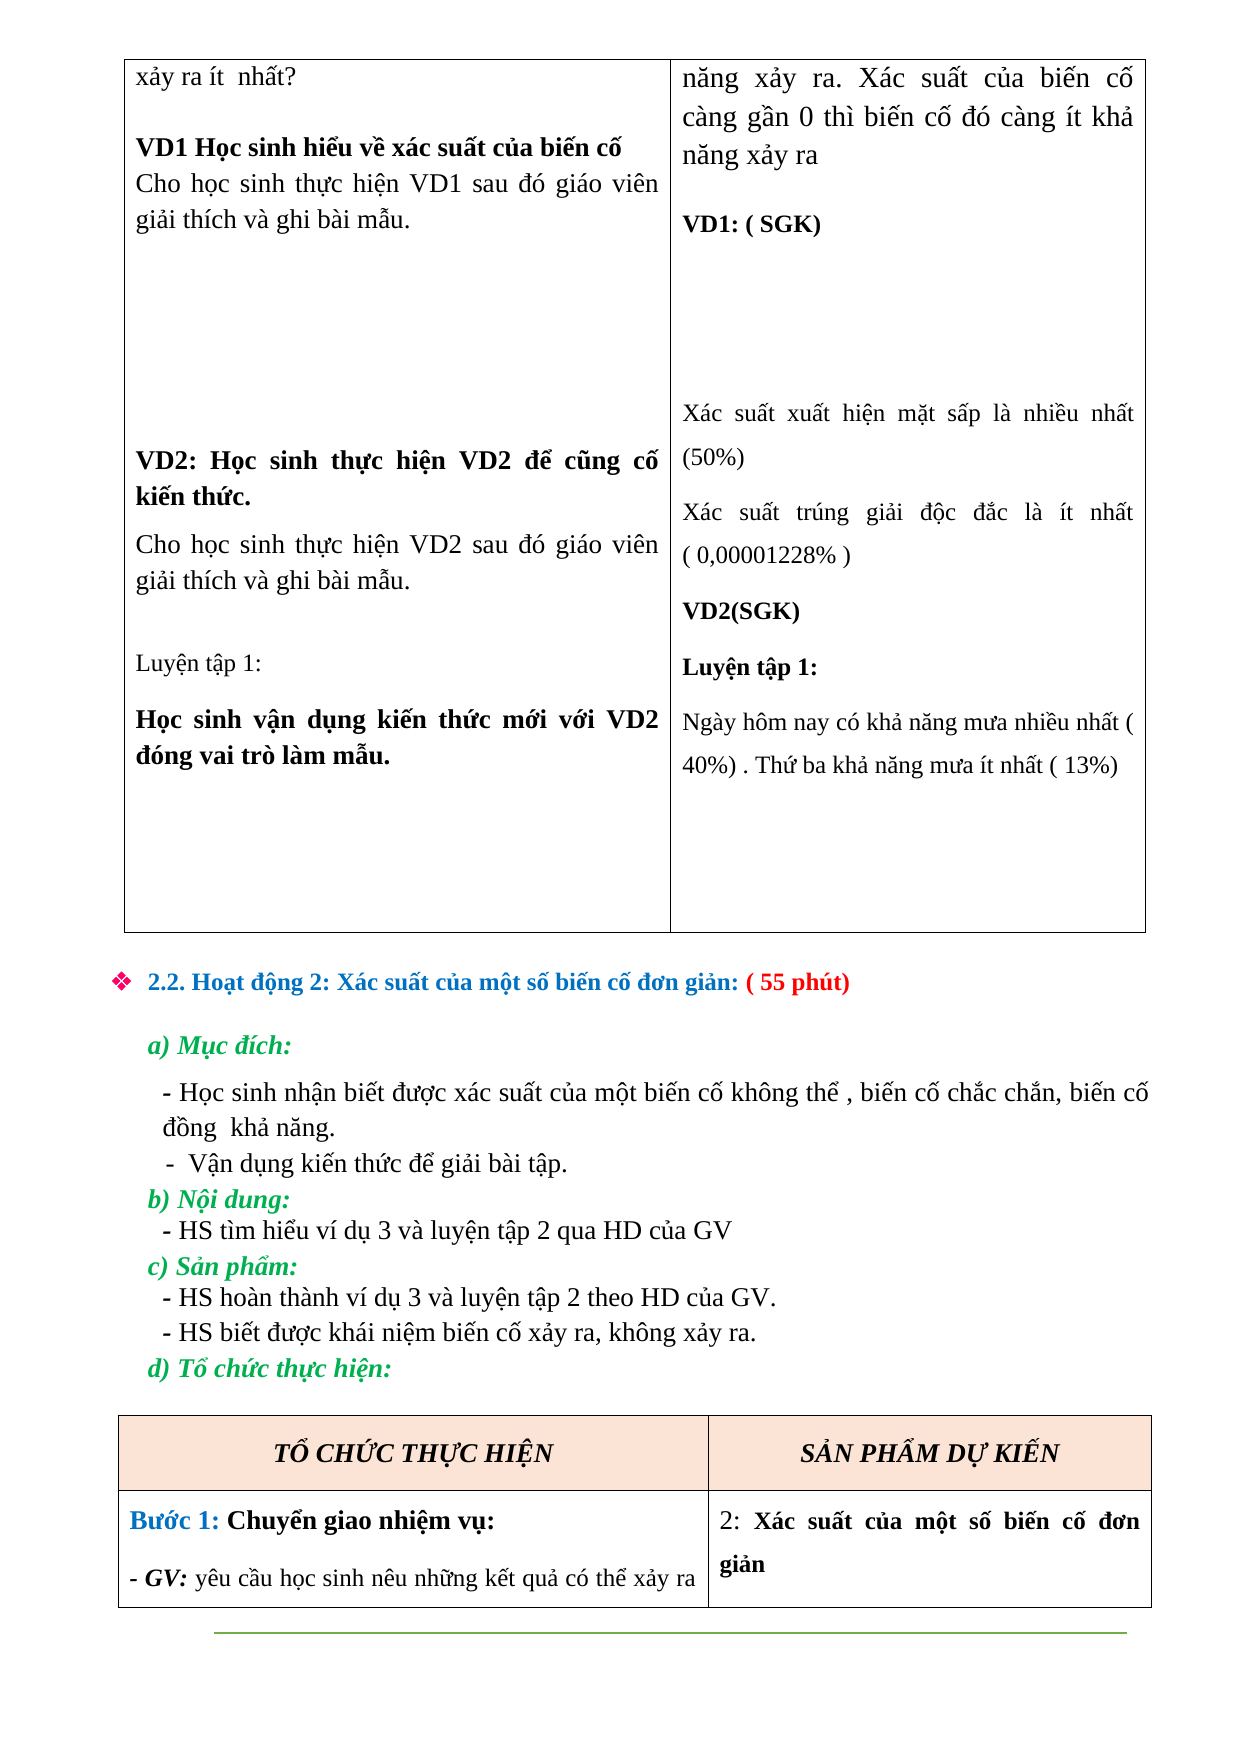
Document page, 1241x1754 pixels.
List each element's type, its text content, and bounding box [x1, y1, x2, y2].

text c) Sản phẩm: [176, 1250, 1152, 1281]
text b) Nội dung: [148, 1183, 1152, 1214]
text - HS tìm hiểu ví dụ 3 và luyện tập 2 qua HD của GV [118, 1214, 1152, 1245]
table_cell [709, 1491, 1151, 1607]
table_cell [671, 60, 1145, 932]
text a) Mục đích: [148, 1029, 1152, 1060]
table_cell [119, 1491, 708, 1607]
text - HS biết được khái niệm biến cố xảy ra, không xảy ra. [118, 1317, 1152, 1348]
table_header SẢN PHẨM DỰ KIẾN [709, 1416, 1151, 1490]
list 2.2. Hoạt động 2: Xác suất của một số biến cố đơn giản: ( 55 phút) [110, 967, 1152, 995]
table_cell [125, 60, 670, 932]
text - Vận dụng kiến thức để giải bài tập. [118, 1147, 1152, 1178]
text - HS hoàn thành ví dụ 3 và luyện tập 2 theo HD của GV. [118, 1281, 1152, 1312]
text d) Tổ chức thực hiện: [148, 1352, 1147, 1383]
table_header TỔ CHỨC THỰC HIỆN [119, 1416, 708, 1490]
text - Học sinh nhận biết được xác suất của một biến cố không thể , biến cố chắc chắn, biến cố đồng khả năng. [118, 1076, 1152, 1142]
